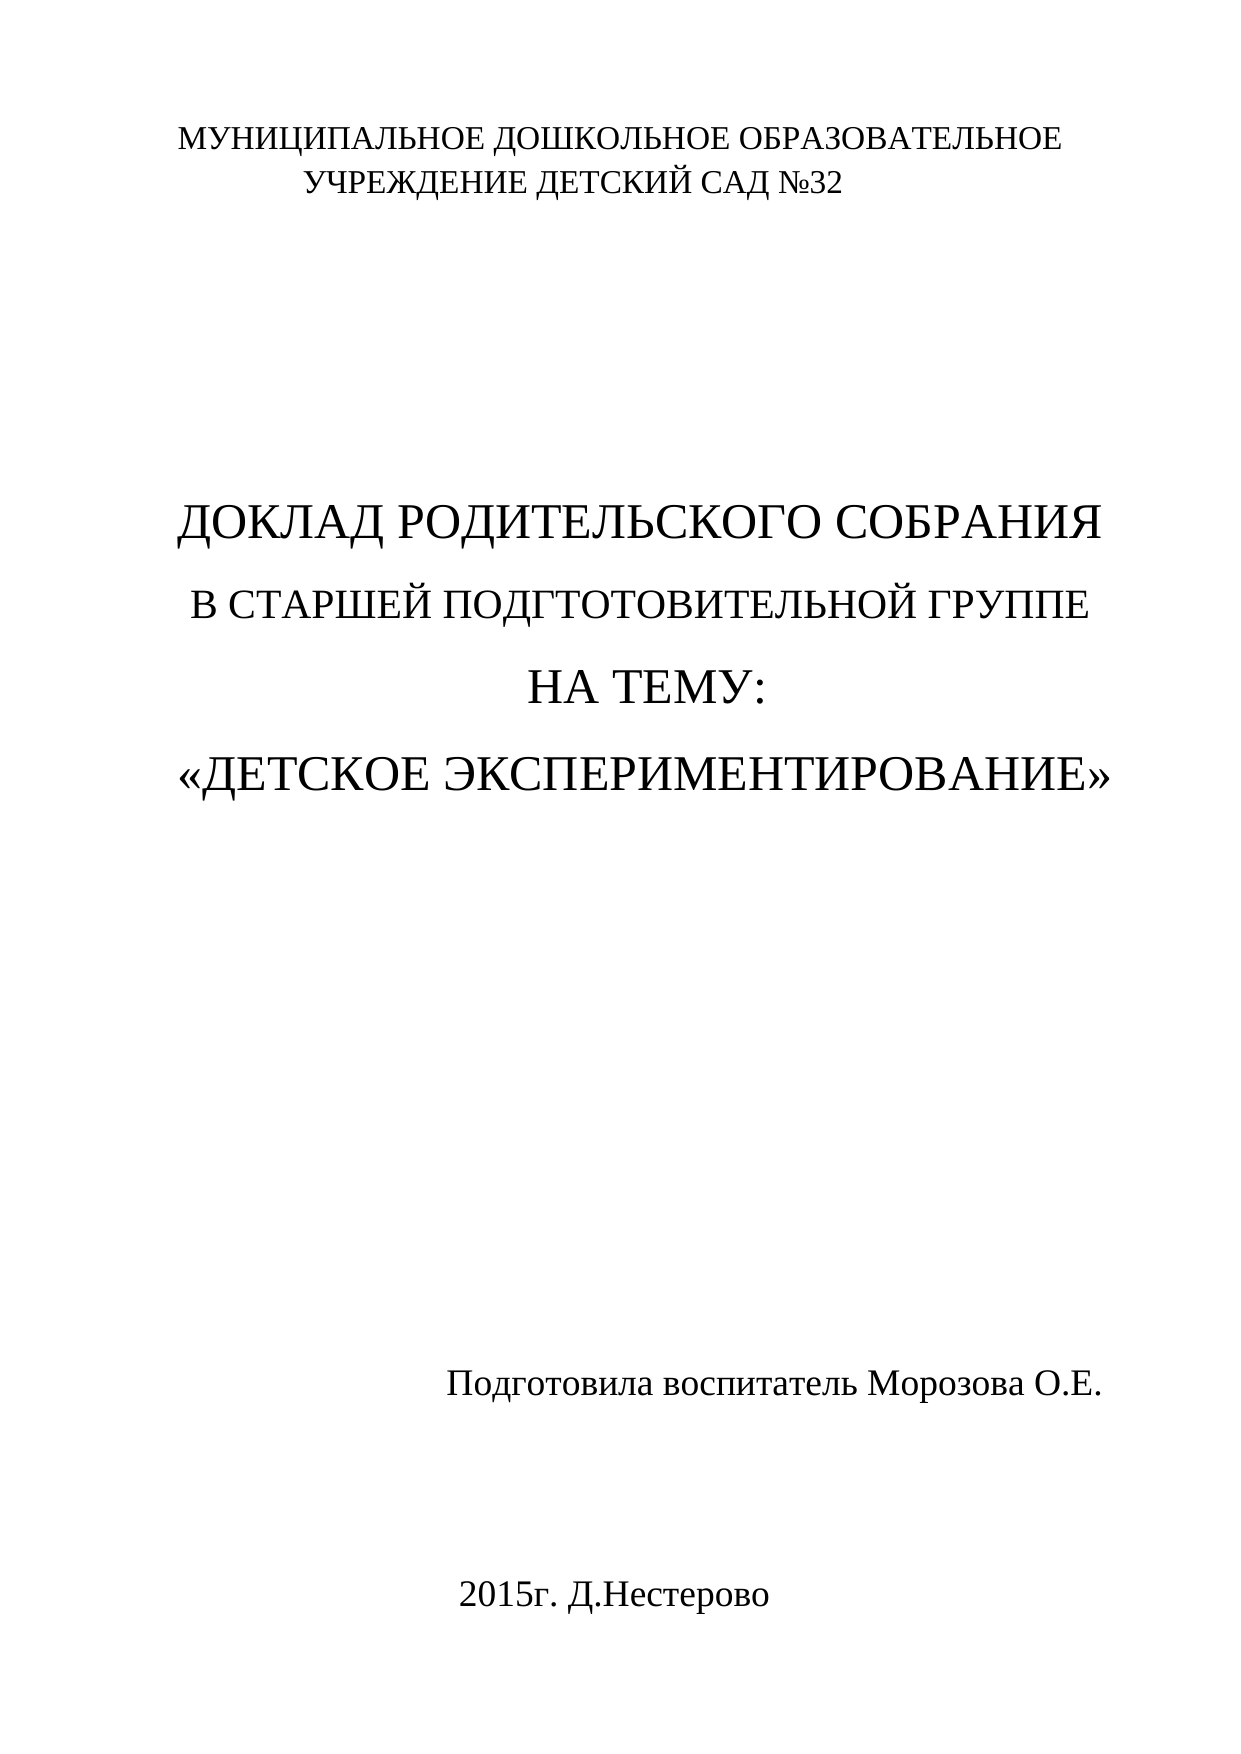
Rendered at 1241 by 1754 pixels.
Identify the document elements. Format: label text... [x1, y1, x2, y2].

text «ДЕТСКОЕ ЭКСПЕРИМЕНТИРОВАНИЕ» [177, 743, 1152, 801]
text НА ТЕМУ: [177, 656, 1152, 714]
text 2015г. Д.Нестерово [177, 1572, 1152, 1615]
text МУНИЦИПАЛЬНОЕ ДОШКОЛЬНОЕ ОБРАЗОВАТЕЛЬНОЕ УЧРЕЖДЕНИЕ ДЕТСКИЙ САД №32 [177, 118, 1152, 201]
text Подготовила воспитатель Морозова О.Е. [177, 1360, 1152, 1403]
text В СТАРШЕЙ ПОДГТОТОВИТЕЛЬНОЙ ГРУППЕ [177, 579, 1152, 627]
text ДОКЛАД РОДИТЕЛЬСКОГО СОБРАНИЯ [177, 492, 1152, 550]
